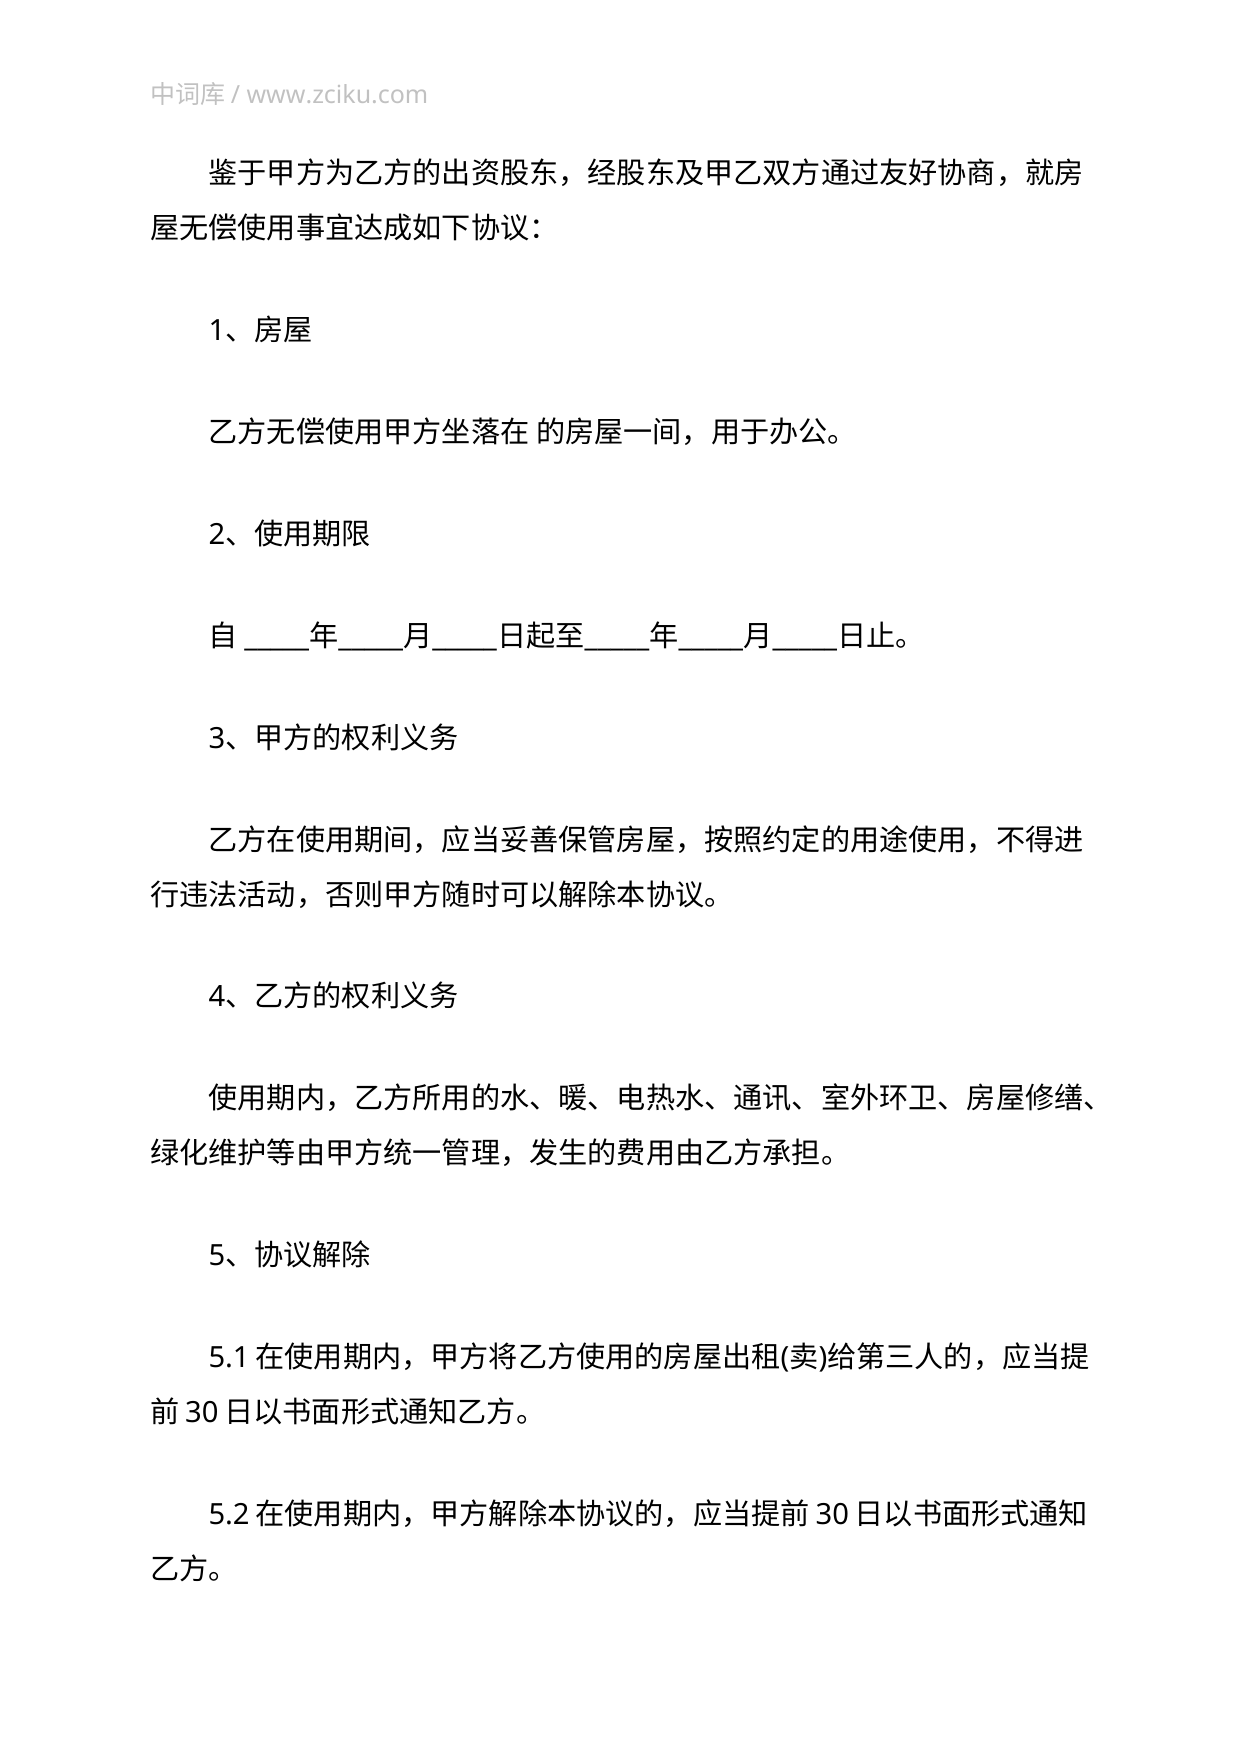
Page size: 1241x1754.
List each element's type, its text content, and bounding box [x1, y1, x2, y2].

text 3、甲方的权利义务 [150, 714, 1090, 757]
text 自 _____年_____月_____日起至_____年_____月_____日止。 [150, 612, 1090, 655]
text 5.2在使用期内，甲方解除本协议的，应当提前30日以书面形式通知乙方。 [150, 1491, 1090, 1588]
text 乙方在使用期间，应当妥善保管房屋，按照约定的用途使用，不得进行违法活动，否则甲方随时可以解除本协议。 [150, 816, 1090, 913]
text 5.1在使用期内，甲方将乙方使用的房屋出租(卖)给第三人的，应当提前30日以书面形式通知乙方。 [150, 1334, 1090, 1431]
text 乙方无偿使用甲方坐落在 的房屋一间，用于办公。 [150, 409, 1090, 451]
text 1、房屋 [150, 307, 1090, 349]
text 5、协议解除 [150, 1232, 1090, 1274]
text 4、乙方的权利义务 [150, 973, 1090, 1015]
text 2、使用期限 [150, 510, 1090, 553]
text 鉴于甲方为乙方的出资股东，经股东及甲乙双方通过友好协商，就房屋无偿使用事宜达成如下协议： [150, 150, 1090, 247]
text 使用期内，乙方所用的水、暖、电热水、通讯、室外环卫、房屋修缮、绿化维护等由甲方统一管理，发生的费用由乙方承担。 [150, 1075, 1090, 1172]
